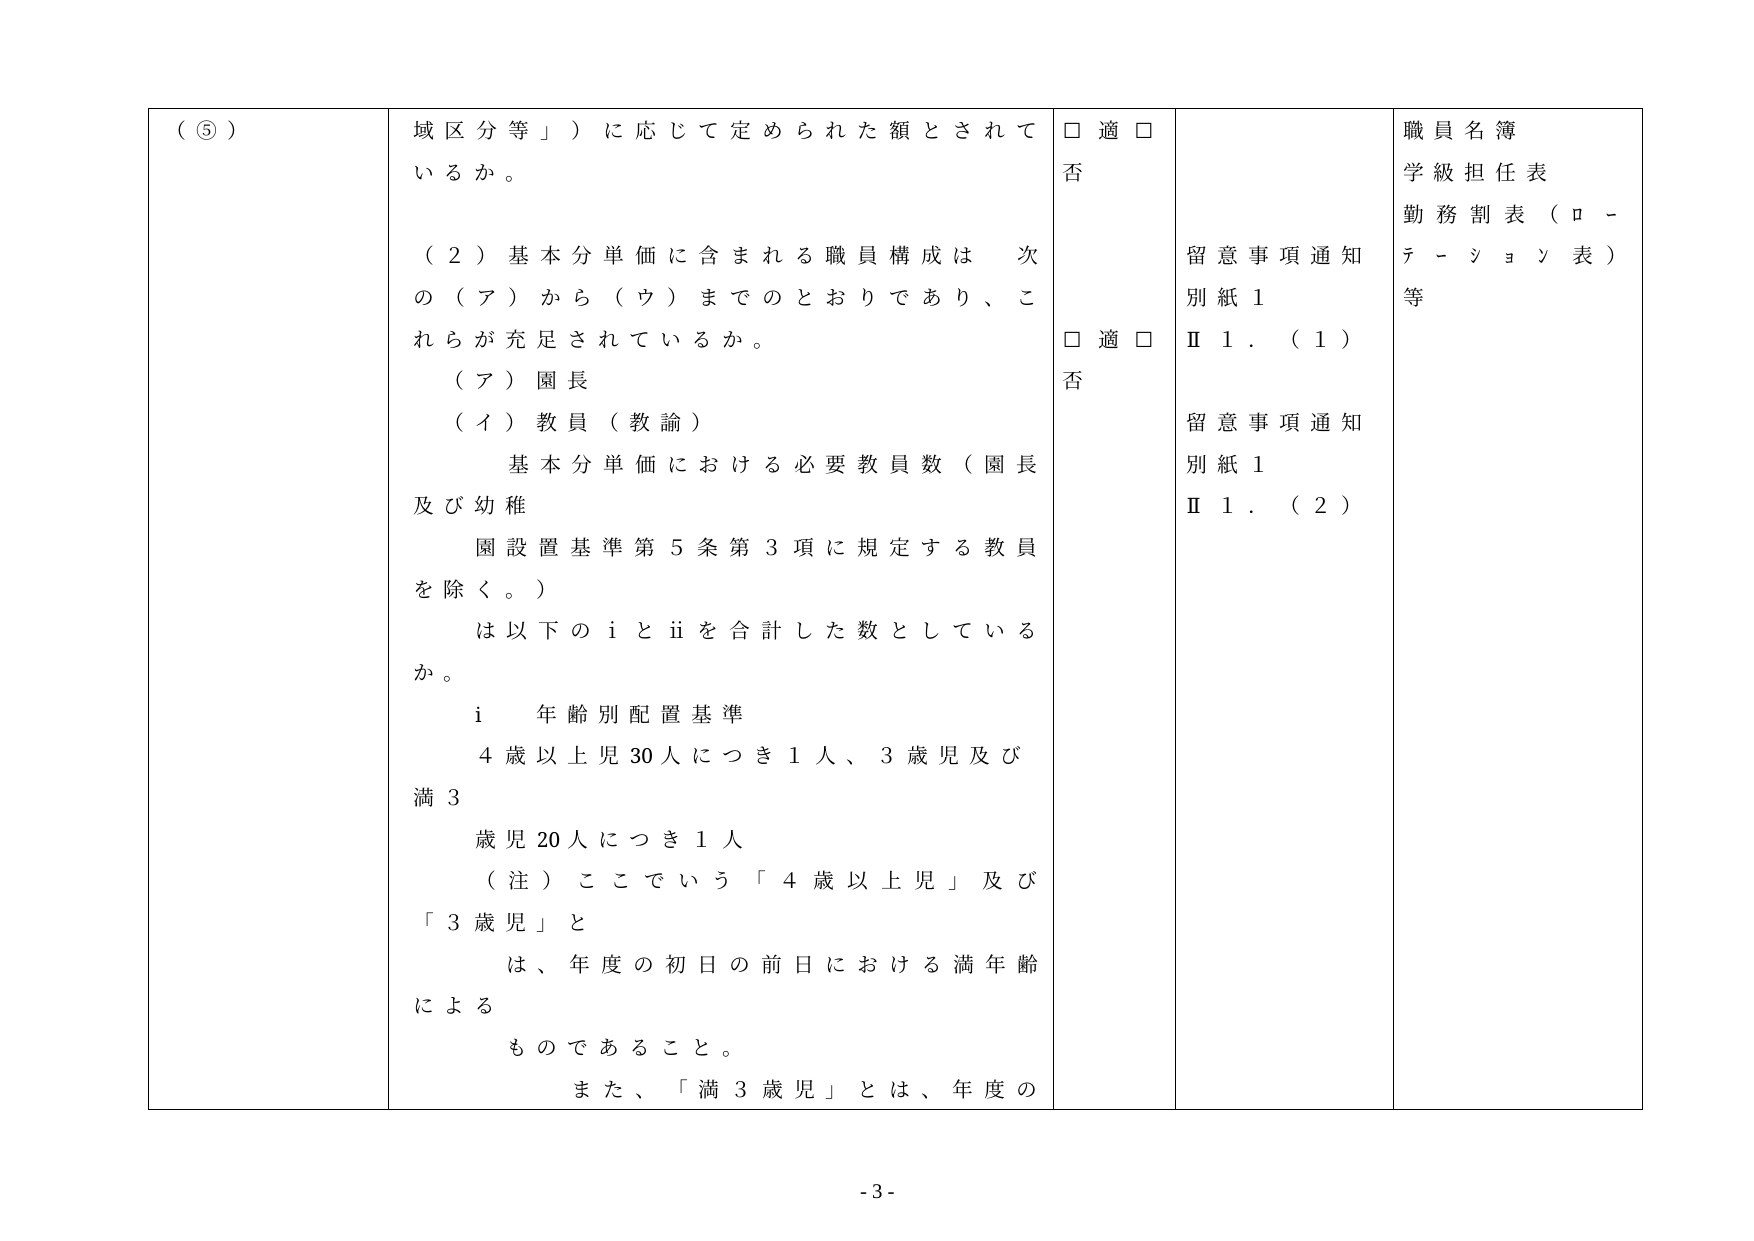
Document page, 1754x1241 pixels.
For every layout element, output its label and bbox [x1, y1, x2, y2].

table_cell [1394, 109, 1642, 1109]
table_cell [149, 109, 388, 1109]
table_cell [1176, 109, 1393, 1109]
table_cell [389, 109, 1053, 1109]
table_cell [1054, 109, 1175, 1109]
